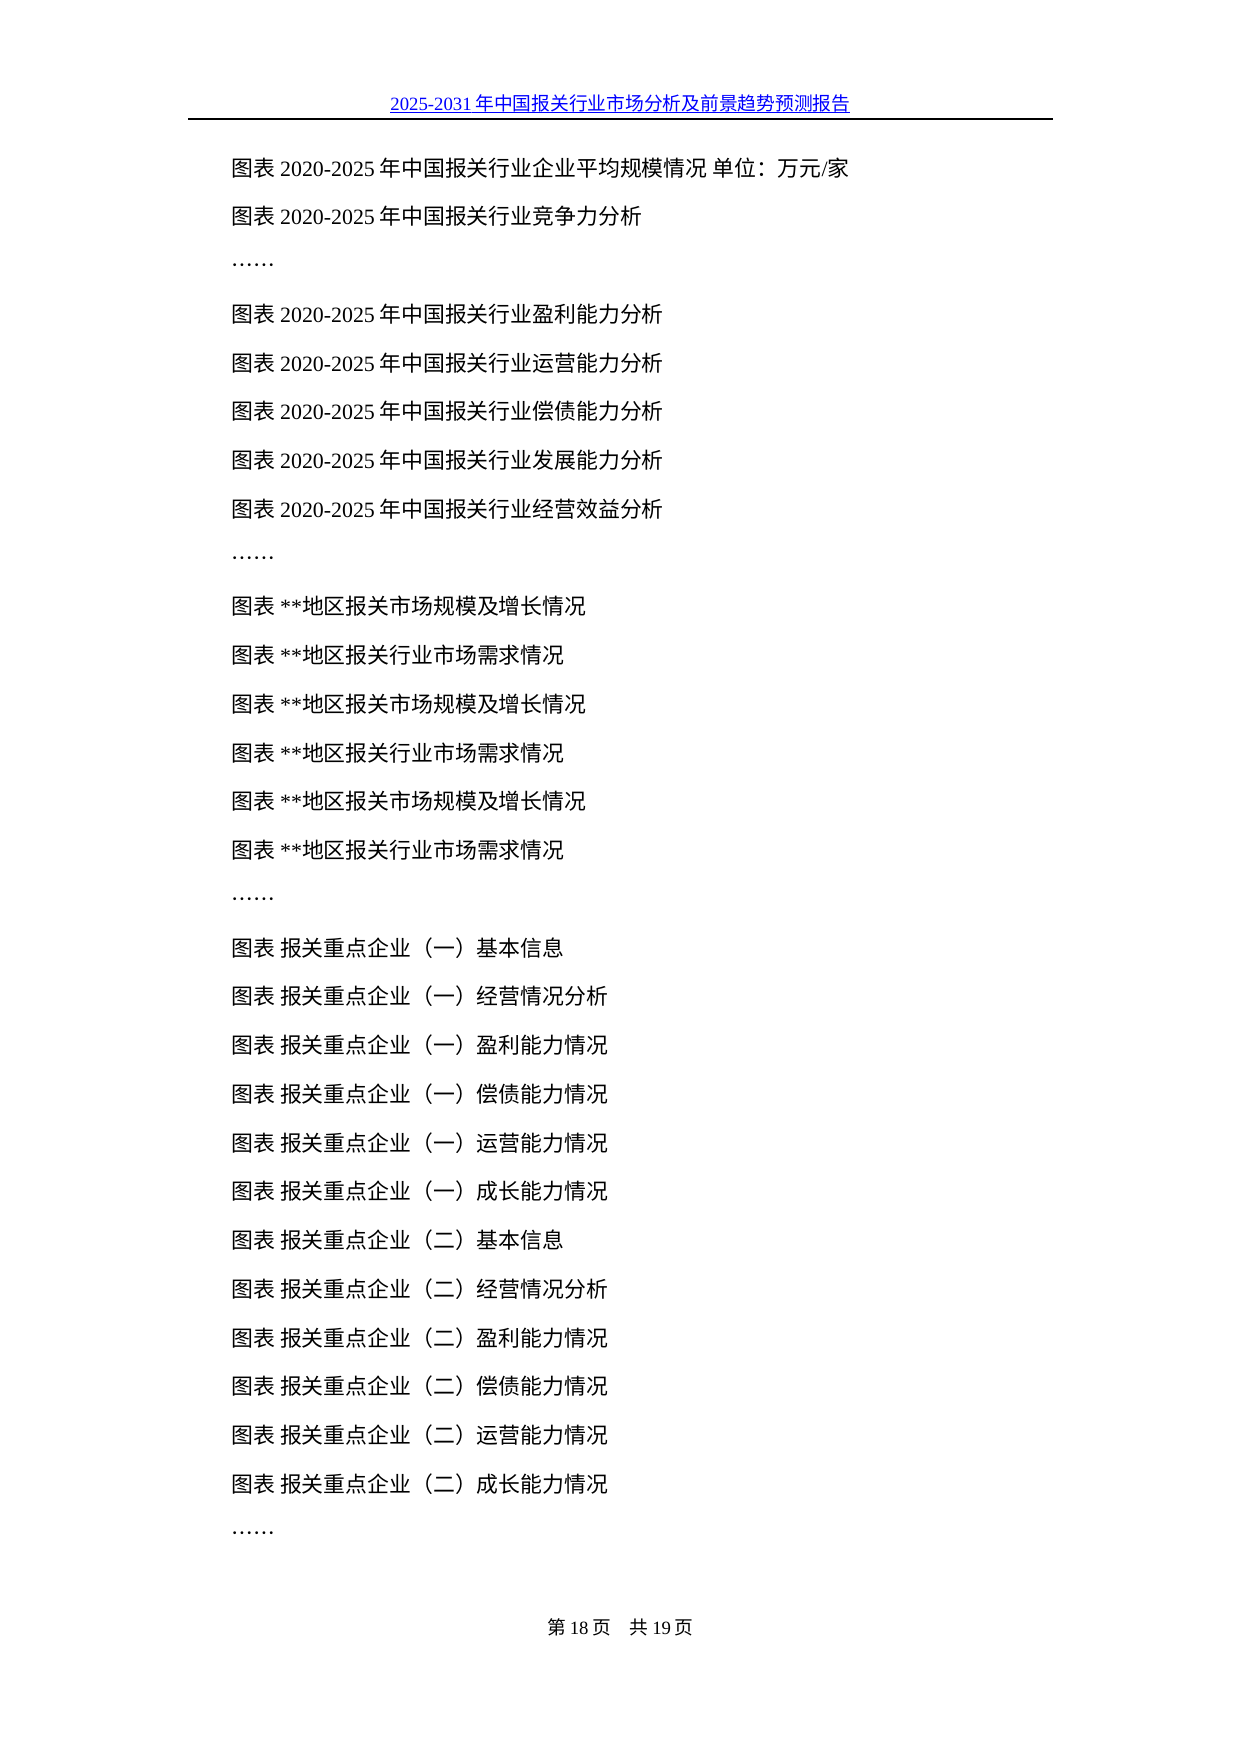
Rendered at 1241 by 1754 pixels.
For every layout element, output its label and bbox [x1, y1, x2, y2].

text [187, 150, 1053, 1548]
